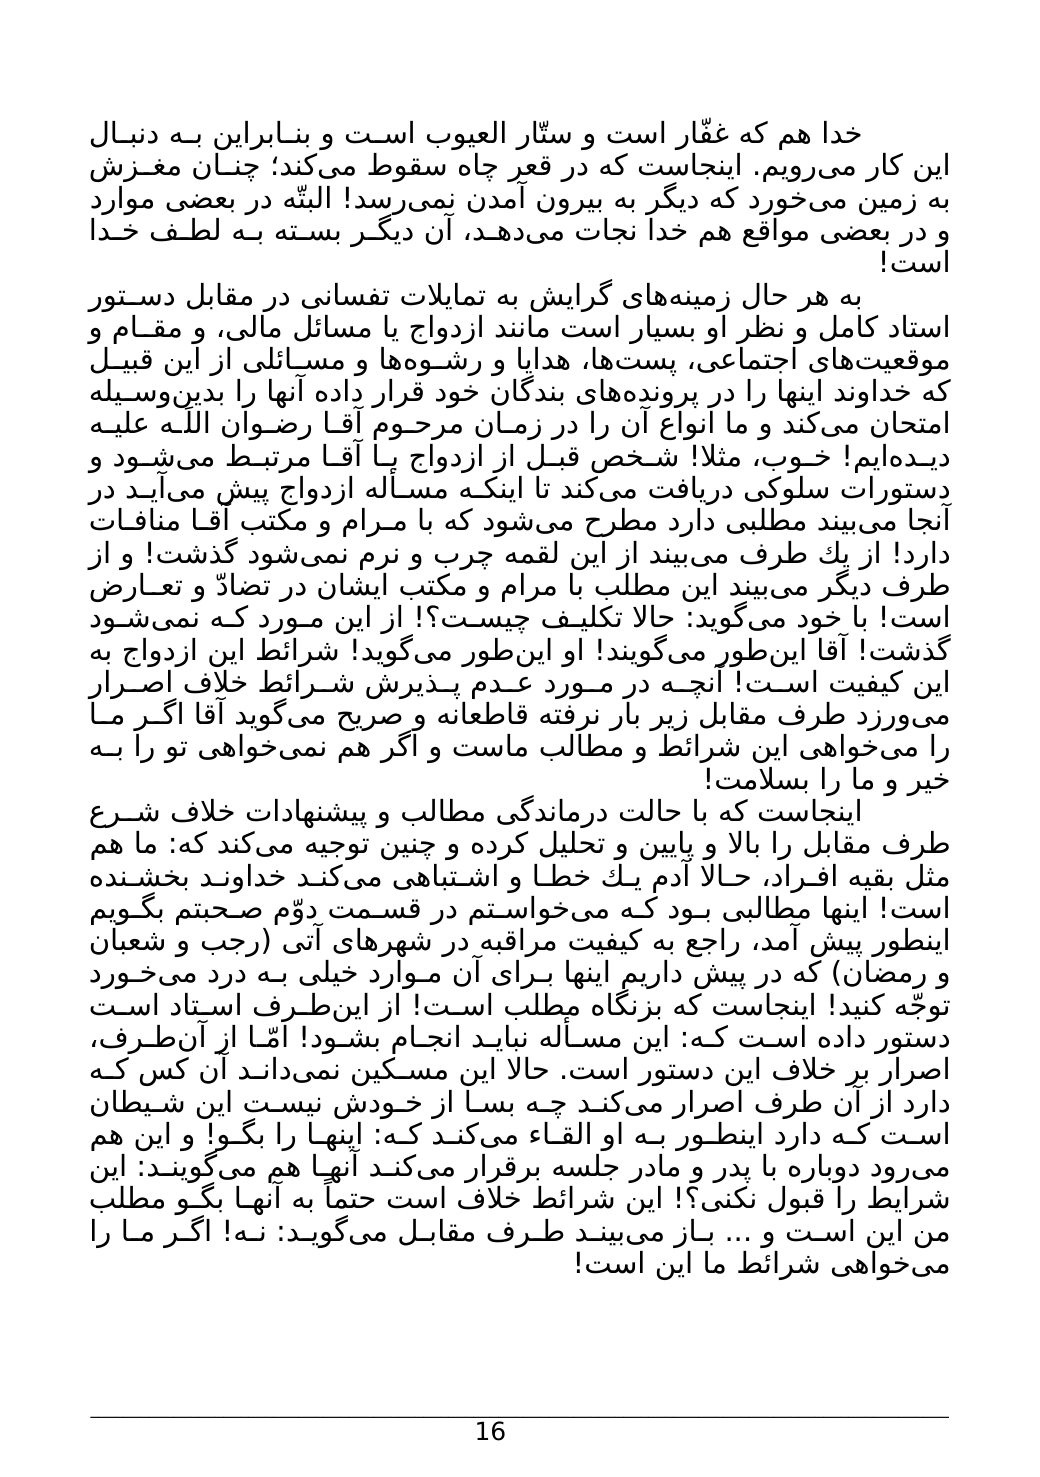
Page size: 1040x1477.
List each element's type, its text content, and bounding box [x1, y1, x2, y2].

text اینجاست كه با حالت درماندگی مطالب و پیشنهادات خلاف شرع طرف مقابل را بالا و پایین و تحلیل كرده و چنین توجیه می‌كند كه: ما هم مثل بقیه افراد، حالا آدم یك خطا و اشتباهی می‌كند خداوند بخشنده است! اینها مطالبی بود كه می‌خواستم در قسمت دوّم صحبتم بگویم اینطور پیش آمد، راجع به كیفیت مراقبه در شهرهای آتی (رجب و شعبان و رمضان) كه در پیش داریم اینها برای آن موارد خیلی به درد می‌خورد توجّه كنید! اینجاست كه بزنگاه مطلب است! از این‌طرف استاد است دستور داده است كه: این مسأله نباید انجام بشود! امّا از آن‌طرف، اصرار بر خلاف این دستور است. حالا این مسكین نمی‌داند آن كس كه دارد از آن طرف اصرار می‌كند چه بسا از خودش نیست این شیطان است كه دارد اینطور به او القاء می‌كند كه: اینها را بگو! و این هم می‌رود دوباره با پدر و مادر جلسه برقرار می‌كند آنها هم می‌گویند: این شرایط را قبول نكنی؟! این شرائط خلاف است حتماً به آنها بگو مطلب من این است و ... باز می‌بیند طرف مقابل می‌گوید: نه! اگر ما را می‌خواهی شرائط ما این است! [89, 796, 951, 1280]
text به هر حال زمینه‌های گرایش به تمایلات تفسانی در مقابل دستور استاد كامل و نظر او بسیار است مانند ازدواج یا مسائل مالی، و مقام و موقعیت‌های اجتماعی، پست‌ها، هدایا و رشوه‌ها و مسائلی از این قبیل كه خداوند اینها را در پرونده‌های بندگان خود قرار داده آنها را بدین‌وسیله امتحان می‌كند و ما انواع آن را در زمان مرحوم آقا رضوان اللَه علیه دیده‌ایم! خوب، مثلا! شخص قبل از ازدواج با آقا مرتبط می‌شود و دستورات سلوكی دریافت می‌كند تا اینكه مسأله ازدواج پیش می‌آید در آنجا می‌بیند مطلبی دارد مطرح می‌شود كه با مرام و مكتب آقا منافات دارد! از یك طرف می‌بیند از این لقمه چرب و نرم نمی‌شود گذشت! و از طرف دیگر می‌بیند این مطلب با مرام و مكتب ایشان در تضادّ و تعارض است! با خود می‌گوید: حالا تكلیف چیست؟! از این مورد كه نمی‌شود گذشت! آقا این‌طور می‌گویند! او این‌طور می‌گوید! شرائط این ازدواج به این كیفیت است! آنچه در مورد عدم پذیرش شرائط خلاف اصرار می‌ورزد طرف مقابل زیر بار نرفته قاطعانه و صریح می‌گوید آقا اگر ما را می‌خواهی این شرائط و مطالب ماست و اگر هم نمی‌خواهی تو را به خیر و ما را بسلامت! [89, 279, 951, 796]
text خدا هم كه غفّار است و ستّار العیوب است و بنابراین به دنبال این كار می‌رویم. اینجاست كه در قعر چاه سقوط می‌كند؛ چنان مغزش به زمین می‌خورد كه دیگر به بیرون آمدن نمی‌رسد! البتّه در بعضی موارد و در بعضی مواقع هم خدا نجات می‌دهد، آن دیگر بسته به لطف خدا است! [89, 118, 951, 279]
